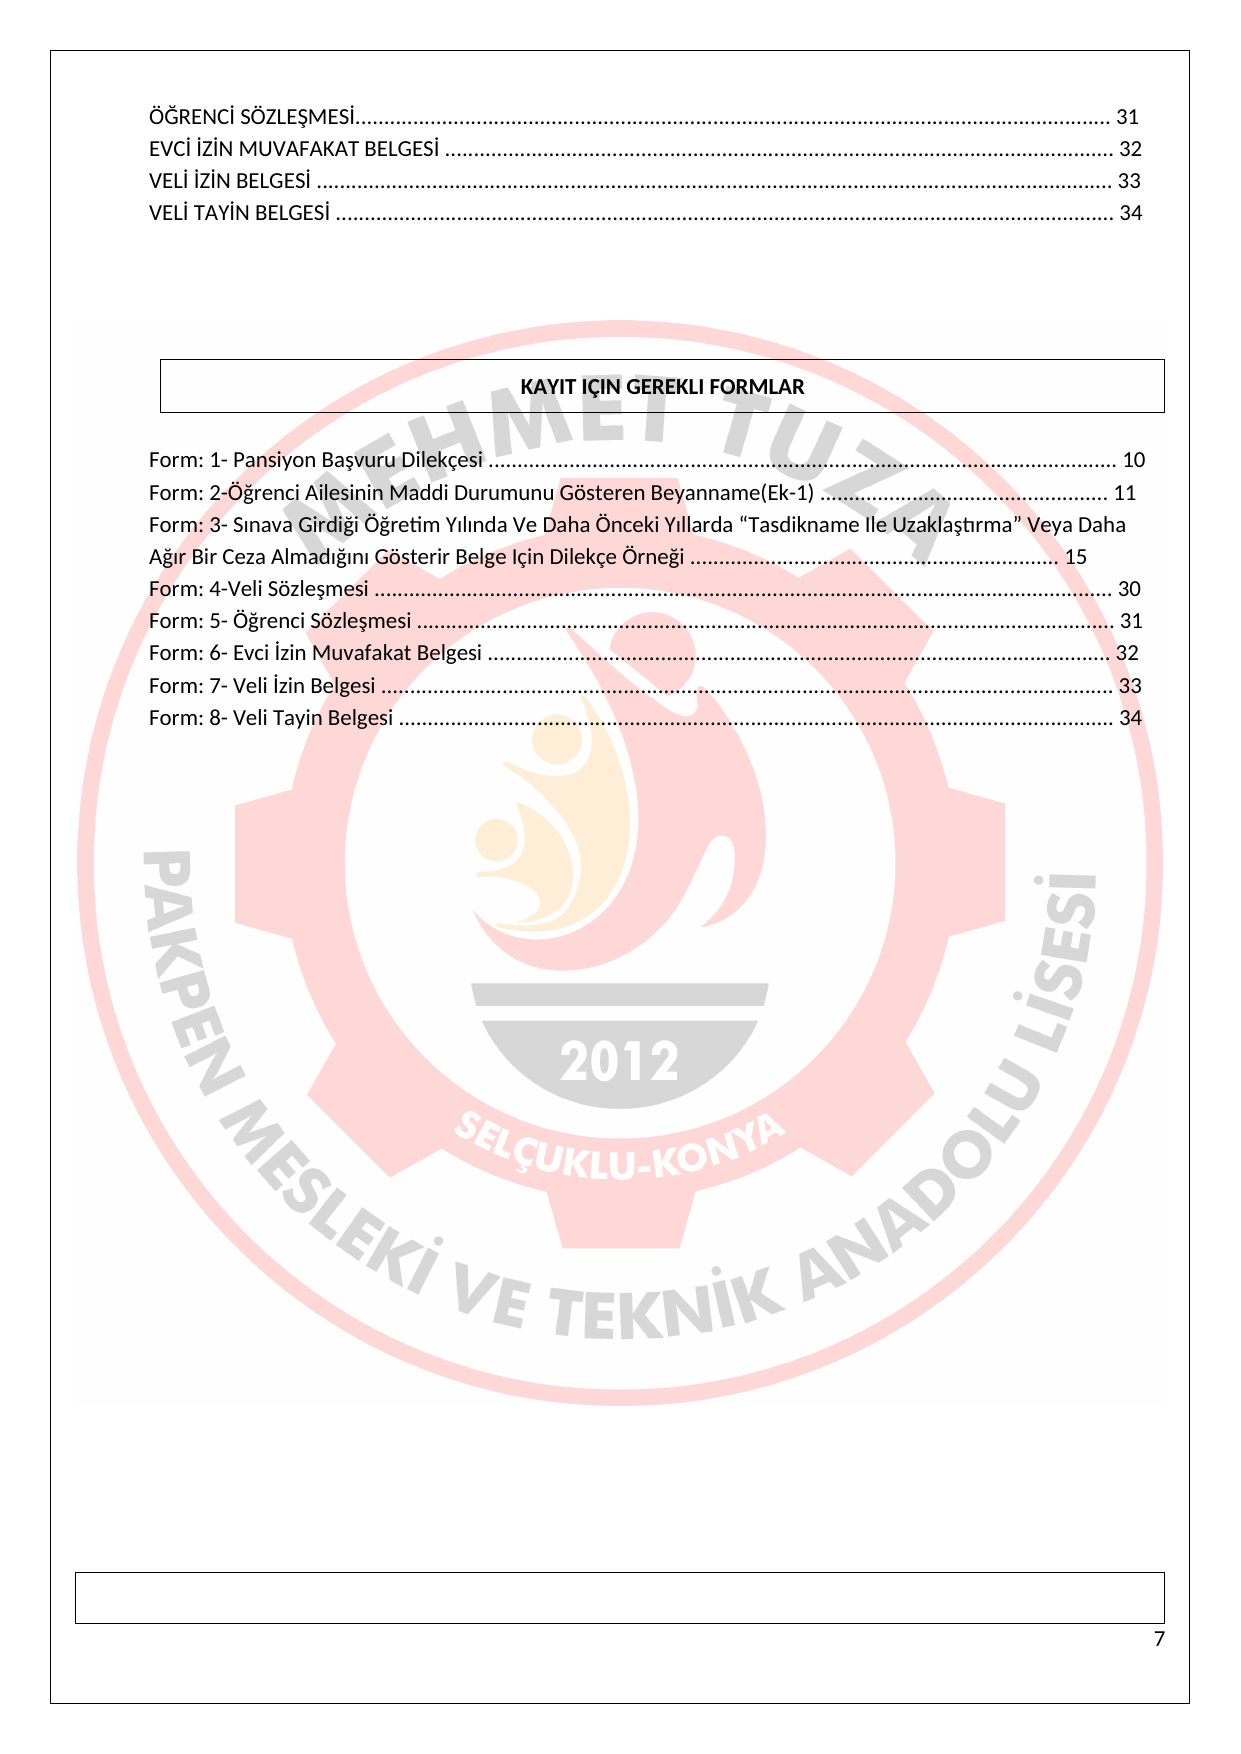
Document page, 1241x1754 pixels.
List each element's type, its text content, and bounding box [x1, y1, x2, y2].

text Ağır Bir Ceza Almadığını Gösterir Belge Için Dilekçe Örneği ................................................................ 15 [75, 542, 1165, 570]
text Form: 8- Veli Tayin Belgesi ............................................................................................................................ 34 [75, 703, 1165, 731]
text Form: 2-Öğrenci Ailesinin Maddi Durumunu Gösteren Beyanname(Ek-1) .................................................. 11 [75, 478, 1165, 506]
text Form: 1- Pansiyon Başvuru Dilekçesi ............................................................................................................. 10 [75, 445, 1165, 473]
table_header KAYIT IÇIN GEREKLI FORMLAR [161, 360, 1164, 412]
text Form: 6- Evci İzin Muvafakat Belgesi ............................................................................................................ 32 [75, 638, 1165, 667]
text Form: 3- Sınava Girdiği Öğretim Yılında Ve Daha Önceki Yıllarda “Tasdikname Ile Uzaklaştırma” Veya Daha [75, 510, 1165, 538]
text Form: 5- Öğrenci Sözleşmesi ......................................................................................................................... 31 [75, 606, 1165, 634]
text Form: 4-Veli Sözleşmesi ................................................................................................................................ 30 [75, 574, 1165, 602]
text EVCİ İZİN MUVAFAKAT BELGESİ .................................................................................................................... 32 [75, 134, 1165, 162]
text VELİ İZİN BELGESİ .......................................................................................................................................... 33 [75, 166, 1165, 194]
text ÖĞRENCİ SÖZLEŞMESİ................................................................................................................................... 31 [75, 102, 1165, 130]
text Form: 7- Veli İzin Belgesi ............................................................................................................................... 33 [75, 671, 1165, 699]
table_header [76, 1573, 1164, 1623]
text VELİ TAYİN BELGESİ ....................................................................................................................................... 34 [75, 198, 1165, 226]
